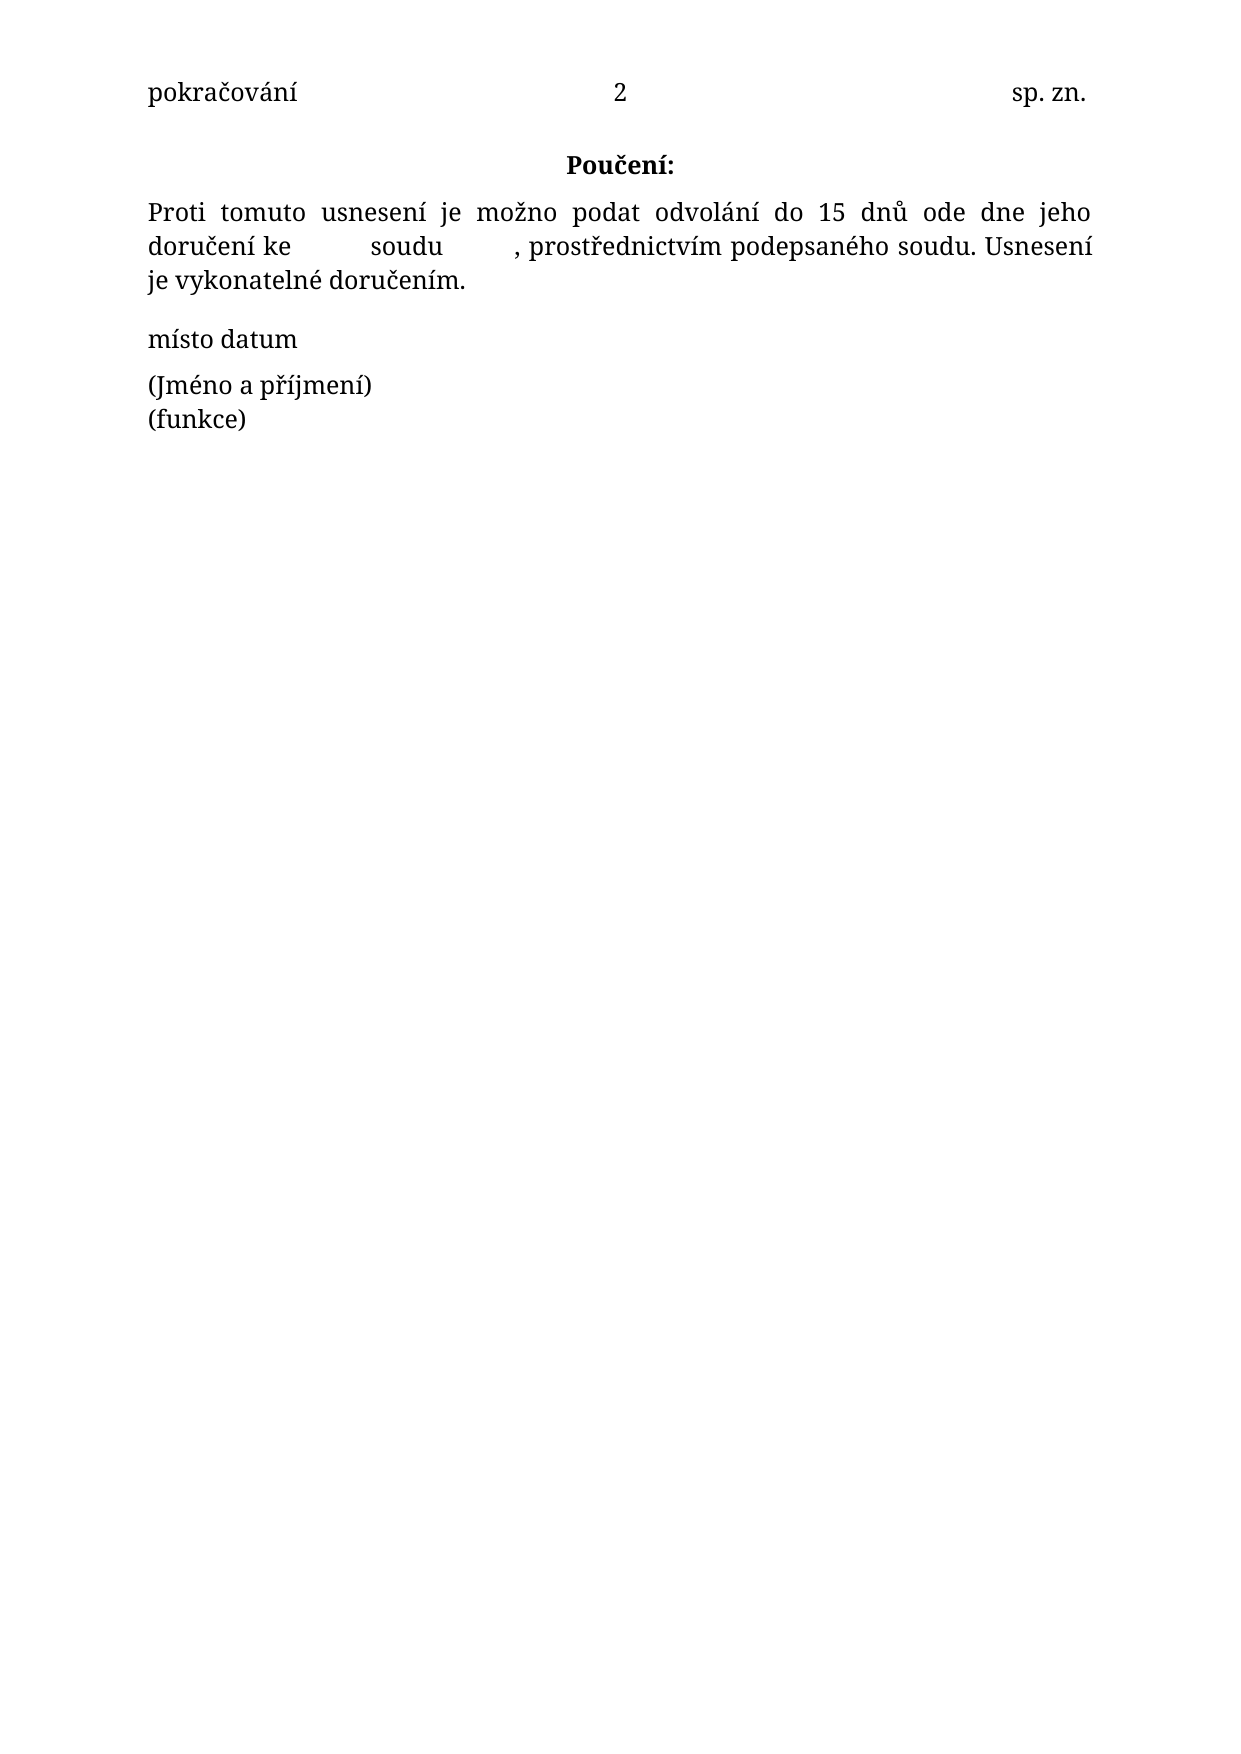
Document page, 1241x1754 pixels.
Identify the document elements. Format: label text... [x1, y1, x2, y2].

text místo datum [148, 321, 1093, 355]
text (funkce) [148, 402, 1093, 436]
text Proti tomuto usnesení je možno podat odvolání do 15 dnů ode dne jeho doručení ke soudu , prostřednictvím podepsaného soudu. Usnesení je vykonatelné doručením. [148, 194, 1093, 296]
text Poučení: [148, 148, 1093, 182]
text (Jméno a příjmení) [148, 368, 1093, 402]
